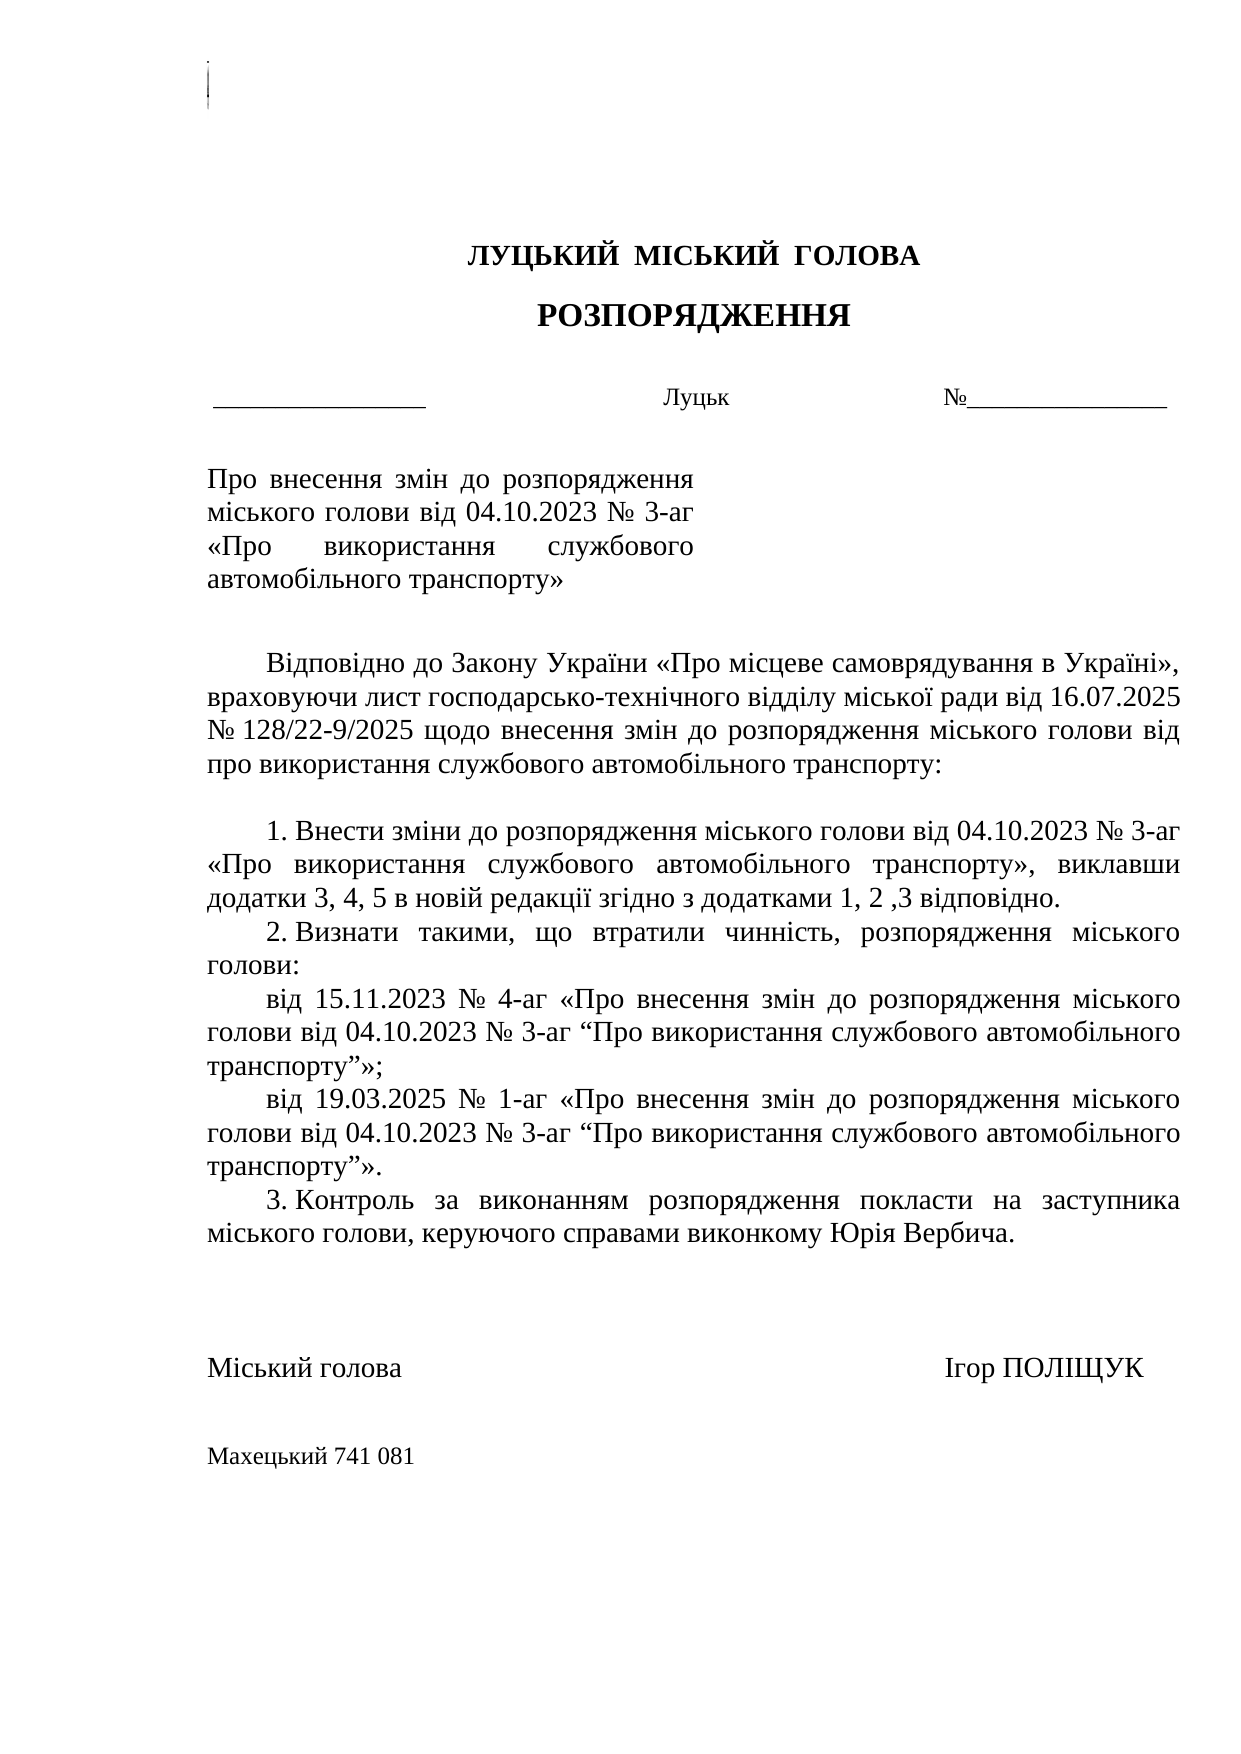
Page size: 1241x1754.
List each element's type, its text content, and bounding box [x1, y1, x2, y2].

text 1. Внести зміни до розпорядження міського голови від 04.10.2023 № 3-аг «Про використання службового автомобільного транспорту», виклавши додатки 3, 4, 5 в новій редакції згідно з додатками 1, 2 ,3 відповідно. [207, 813, 1181, 914]
text 2. Визнати такими, що втратили чинність, розпорядження міського голови: [207, 914, 1181, 981]
text від 19.03.2025 № 1-аг «Про внесення змін до розпорядження міського голови від 04.10.2023 № 3-аг “Про використання службового автомобільного транспорту”». [207, 1081, 1181, 1182]
subtitle ЛУЦЬКИЙ МІСЬКИЙ ГОЛОВА [207, 238, 1181, 271]
text Про внесення змін до розпорядження міського голови від 04.10.2023 № 3-аг «Про використання службового автомобільного транспорту» [207, 461, 694, 595]
text від 15.11.2023 № 4-аг «Про внесення змін до розпорядження міського голови від 04.10.2023 № 3-аг “Про використання службового автомобільного транспорту”»; [207, 981, 1181, 1081]
text 3. Контроль за виконанням розпорядження покласти на заступника міського голови, керуючого справами виконкому Юрія Вербича. [207, 1182, 1181, 1249]
text РОЗПОРЯДЖЕННЯ [207, 296, 1181, 334]
text _________________ Луцьк №________________ [207, 382, 1181, 411]
text Махецький 741 081 [207, 1441, 1181, 1469]
text Міський голова Ігор ПОЛІЩУК [207, 1350, 1181, 1383]
text Відповідно до Закону України «Про місцеве самоврядування в Україні», враховуючи лист господарсько-технічного відділу міської ради від 16.07.2025 № 128/22-9/2025 щодо внесення змін до розпорядження міського голови від про використання службового автомобільного транспорту: [207, 645, 1181, 779]
